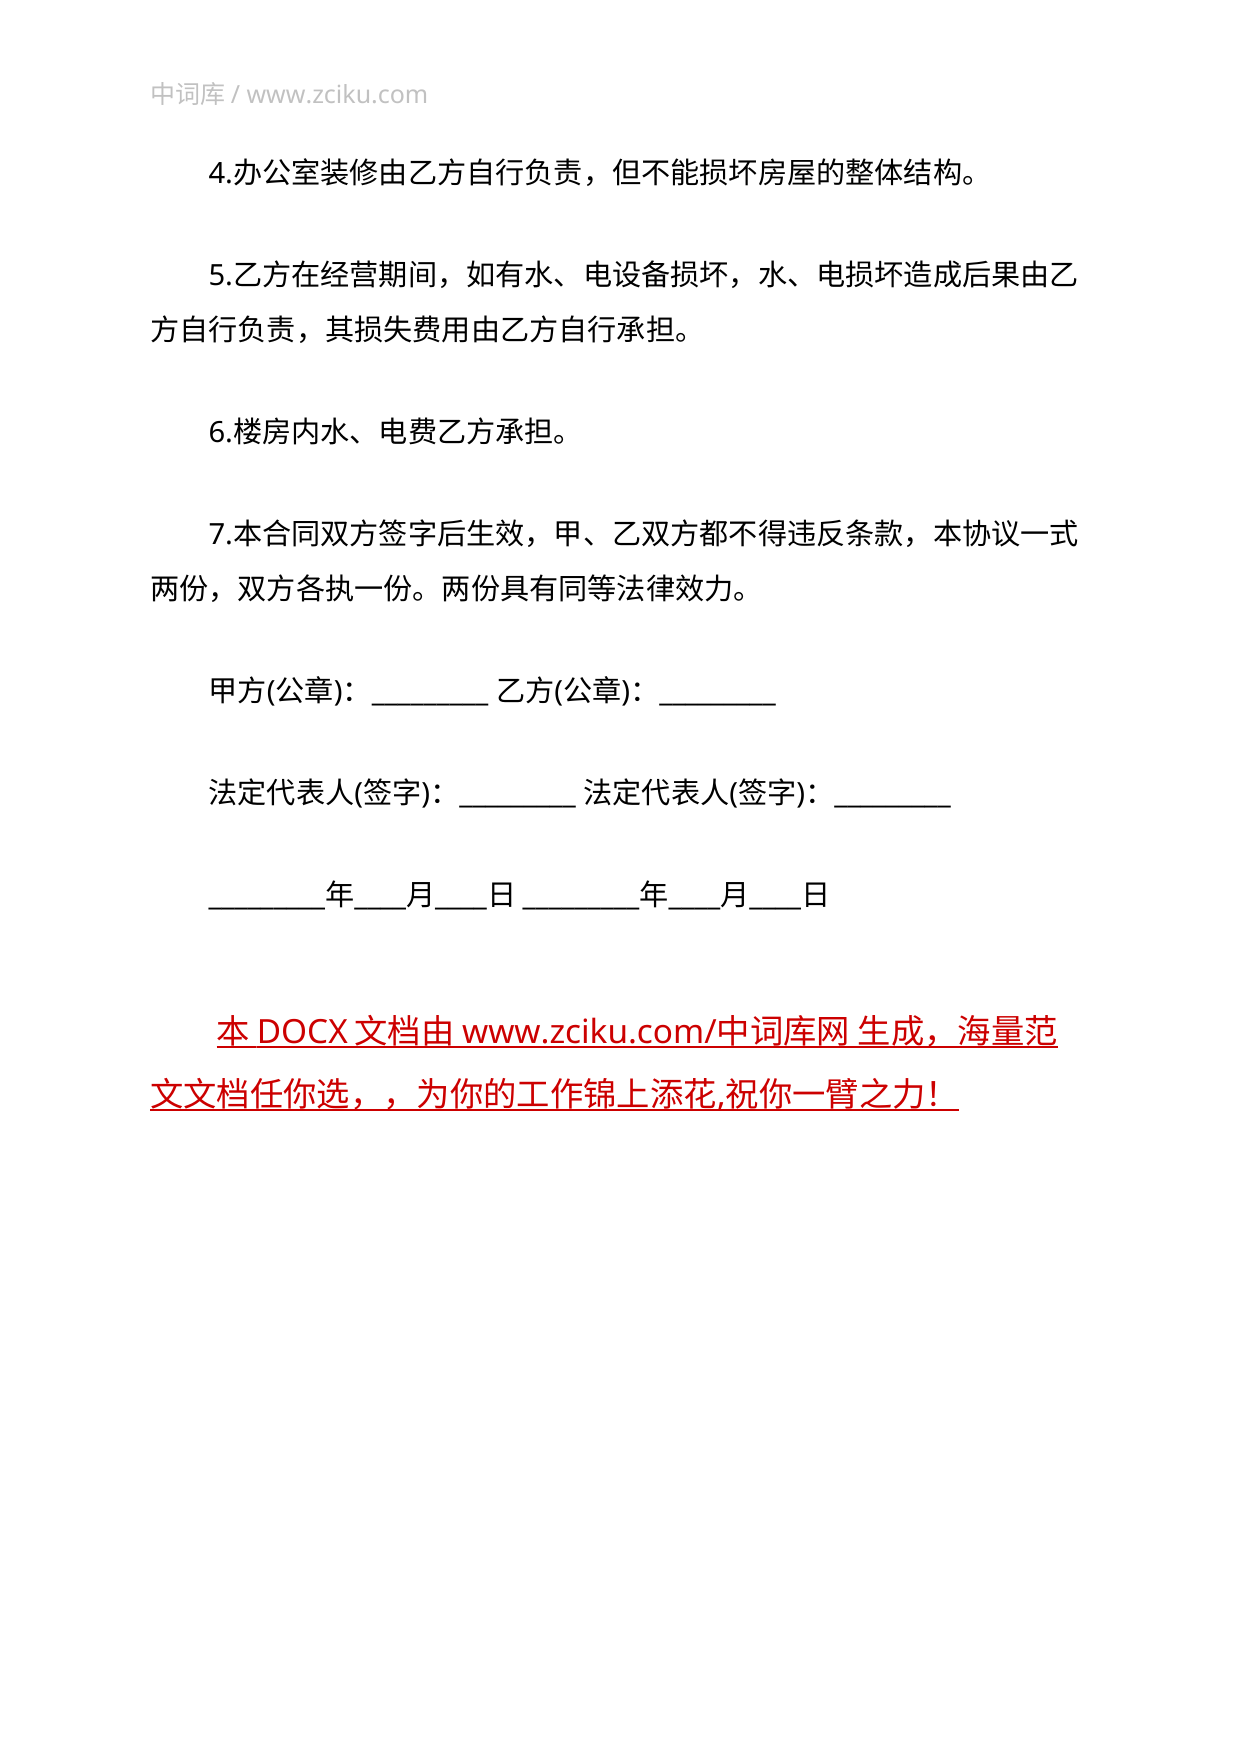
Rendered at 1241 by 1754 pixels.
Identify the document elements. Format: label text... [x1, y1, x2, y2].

text _________年____月____日 _________年____月____日 [150, 871, 1090, 914]
text 4.办公室装修由乙方自行负责，但不能损坏房屋的整体结构。 [150, 150, 1090, 192]
text 本DOCX文档由 www.zciku.com/中词库网 生成，海量范文文档任你选，，为你的工作锦上添花,祝你一臂之力！ [150, 1005, 1090, 1116]
text 6.楼房内水、电费乙方承担。 [150, 409, 1090, 451]
text 甲方(公章)：_________ 乙方(公章)：_________ [150, 667, 1090, 710]
text 法定代表人(签字)：_________ 法定代表人(签字)：_________ [150, 769, 1090, 812]
text 7.本合同双方签字后生效，甲、乙双方都不得违反条款，本协议一式两份，双方各执一份。两份具有同等法律效力。 [150, 511, 1090, 608]
text 5.乙方在经营期间，如有水、电设备损坏，水、电损坏造成后果由乙方自行负责，其损失费用由乙方自行承担。 [150, 252, 1090, 349]
